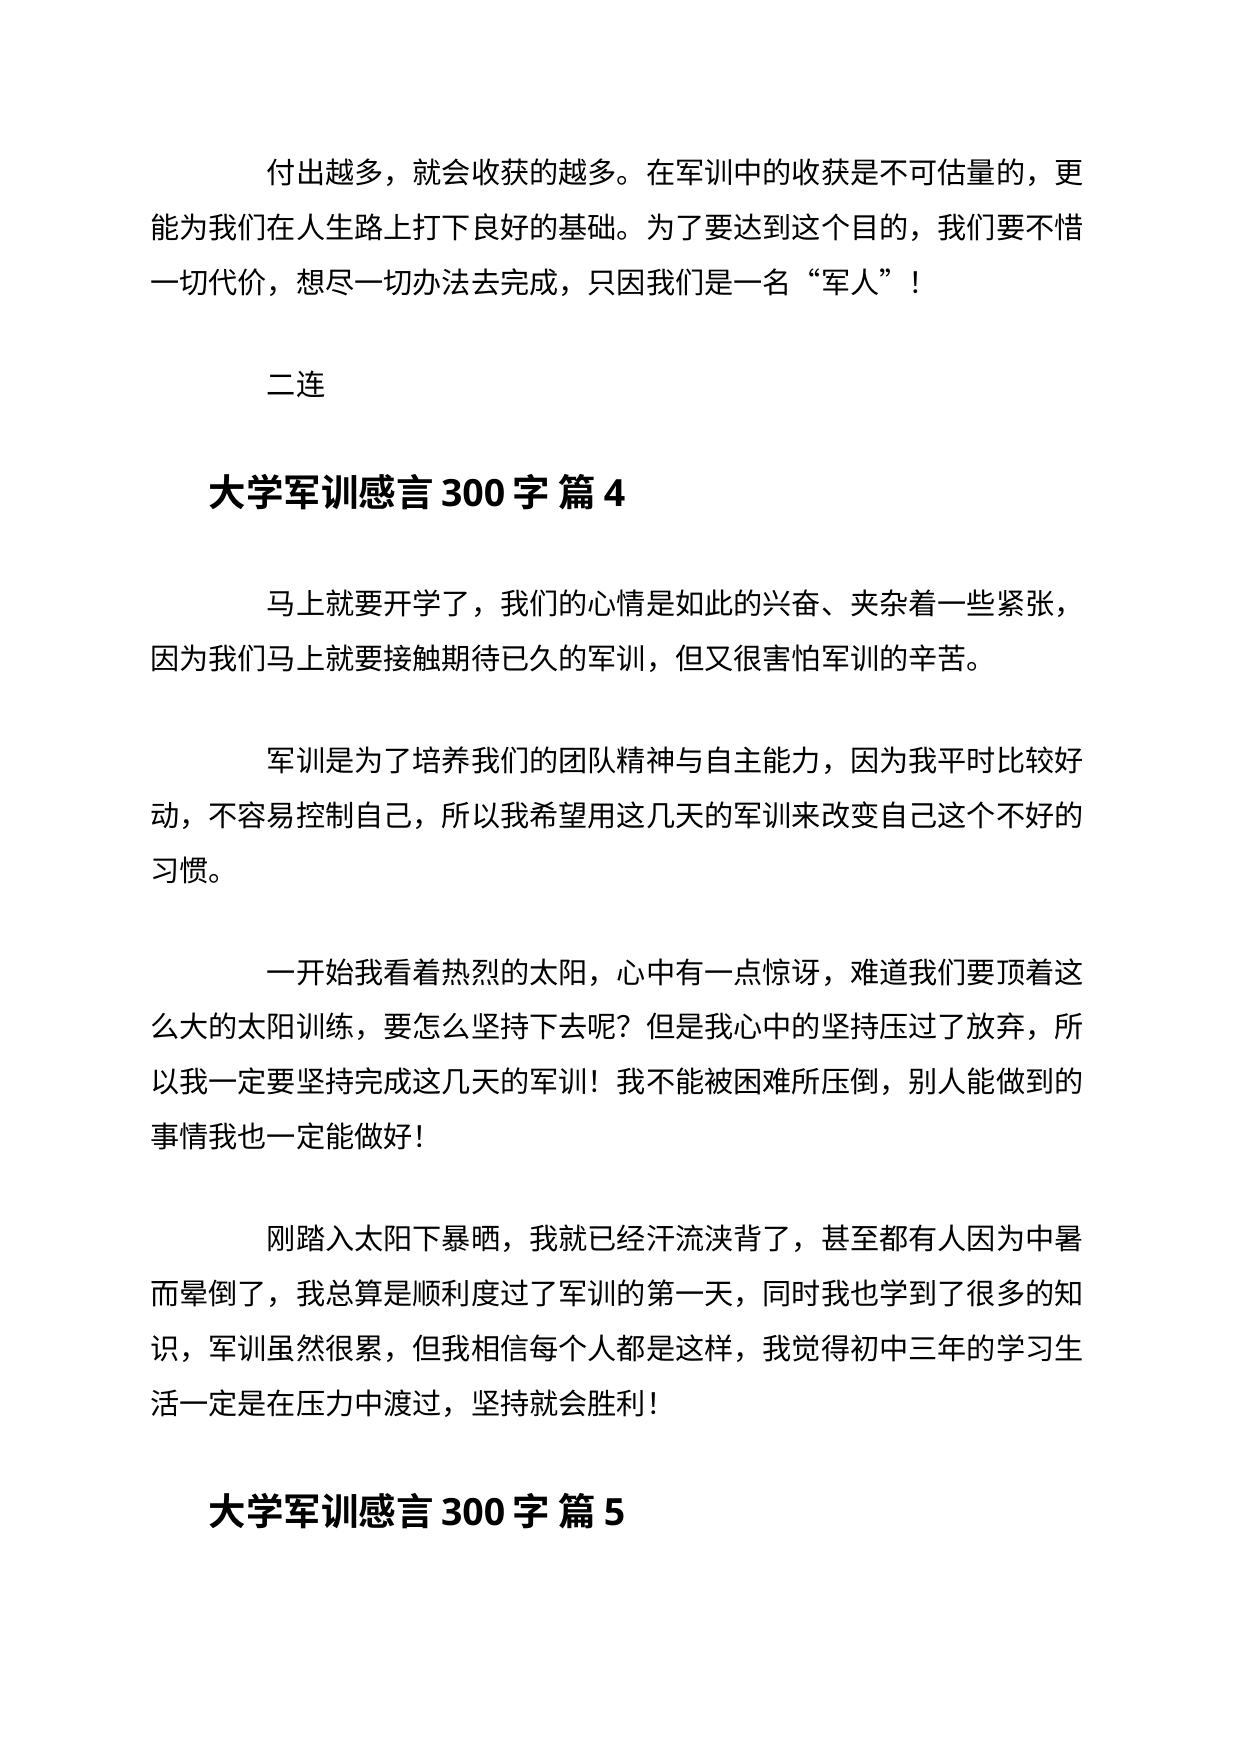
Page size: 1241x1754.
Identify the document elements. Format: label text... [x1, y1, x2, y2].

text 付出越多，就会收获的越多。在军训中的收获是不可估量的，更能为我们在人生路上打下良好的基础。为了要达到这个目的，我们要不惜一切代价，想尽一切办法去完成，只因我们是一名“军人”！ [150, 150, 1090, 302]
text 二连 [150, 362, 1090, 404]
text 马上就要开学了，我们的心情是如此的兴奋、夹杂着一些紧张，因为我们马上就要接触期待已久的军训，但又很害怕军训的辛苦。 [150, 581, 1090, 678]
text 刚踏入太阳下暴晒，我就已经汗流浃背了，甚至都有人因为中暑而晕倒了，我总算是顺利度过了军训的第一天，同时我也学到了很多的知识，军训虽然很累，但我相信每个人都是这样，我觉得初中三年的学习生活一定是在压力中渡过，坚持就会胜利！ [150, 1216, 1090, 1423]
text 军训是为了培养我们的团队精神与自主能力，因为我平时比较好动，不容易控制自己，所以我希望用这几天的军训来改变自己这个不好的习惯。 [150, 738, 1090, 890]
text 大学军训感言300字 篇4 [150, 463, 1090, 518]
text 一开始我看着热烈的太阳，心中有一点惊讶，难道我们要顶着这么大的太阳训练，要怎么坚持下去呢？但是我心中的坚持压过了放弃，所以我一定要坚持完成这几天的军训！我不能被困难所压倒，别人能做到的事情我也一定能做好！ [150, 949, 1090, 1156]
text 大学军训感言300字 篇5 [150, 1482, 1090, 1537]
